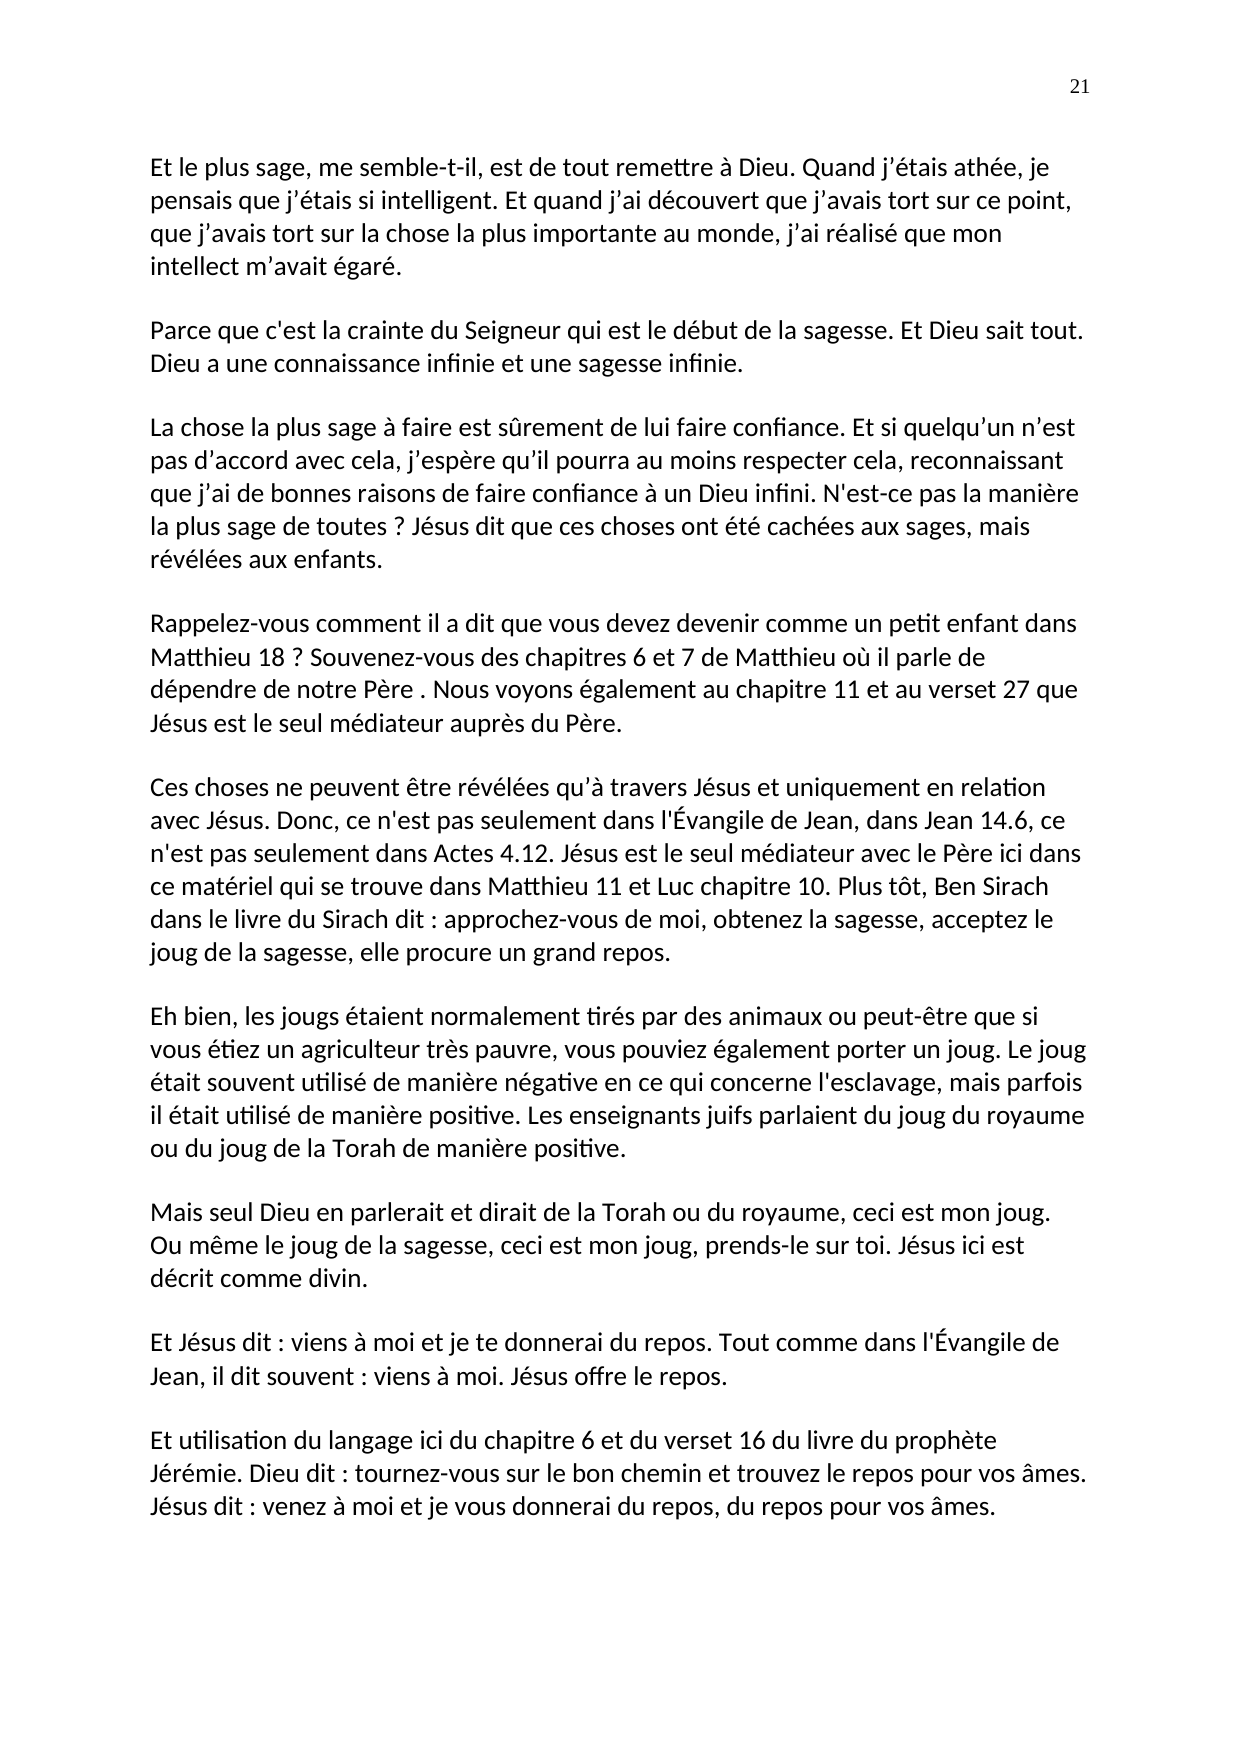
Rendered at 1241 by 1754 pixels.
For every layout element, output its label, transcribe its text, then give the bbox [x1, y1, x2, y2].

text Parce que c'est la crainte du Seigneur qui est le début de la sagesse. Et Dieu sait tout. Dieu a une connaissance infinie et une sagesse infinie. [150, 313, 1090, 379]
text Ces choses ne peuvent être révélées qu’à travers Jésus et uniquement en relation avec Jésus. Donc, ce n'est pas seulement dans l'Évangile de Jean, dans Jean 14.6, ce n'est pas seulement dans Actes 4.12. Jésus est le seul médiateur avec le Père ici dans ce matériel qui se trouve dans Matthieu 11 et Luc chapitre 10. Plus tôt, Ben Sirach dans le livre du Sirach dit : approchez-vous de moi, obtenez la sagesse, acceptez le joug de la sagesse, elle procure un grand repos. [150, 770, 1090, 968]
text Eh bien, les jougs étaient normalement tirés par des animaux ou peut-être que si vous étiez un agriculteur très pauvre, vous pouviez également porter un joug. Le joug était souvent utilisé de manière négative en ce qui concerne l'esclavage, mais parfois il était utilisé de manière positive. Les enseignants juifs parlaient du joug du royaume ou du joug de la Torah de manière positive. [150, 999, 1090, 1164]
text La chose la plus sage à faire est sûrement de lui faire confiance. Et si quelqu’un n’est pas d’accord avec cela, j’espère qu’il pourra au moins respecter cela, reconnaissant que j’ai de bonnes raisons de faire confiance à un Dieu infini. N'est-ce pas la manière la plus sage de toutes ? Jésus dit que ces choses ont été cachées aux sages, mais révélées aux enfants. [150, 410, 1090, 576]
text Et Jésus dit : viens à moi et je te donnerai du repos. Tout comme dans l'Évangile de Jean, il dit souvent : viens à moi. Jésus offre le repos. [150, 1326, 1090, 1392]
text Mais seul Dieu en parlerait et dirait de la Torah ou du royaume, ceci est mon joug. Ou même le joug de la sagesse, ceci est mon joug, prends-le sur toi. Jésus ici est décrit comme divin. [150, 1195, 1090, 1294]
text Rappelez-vous comment il a dit que vous devez devenir comme un petit enfant dans Matthieu 18 ? Souvenez-vous des chapitres 6 et 7 de Matthieu où il parle de dépendre de notre Père . Nous voyons également au chapitre 11 et au verset 27 que Jésus est le seul médiateur auprès du Père. [150, 607, 1090, 739]
text Et utilisation du langage ici du chapitre 6 et du verset 16 du livre du prophète Jérémie. Dieu dit : tournez-vous sur le bon chemin et trouvez le repos pour vos âmes. Jésus dit : venez à moi et je vous donnerai du repos, du repos pour vos âmes. [150, 1423, 1090, 1522]
text Et le plus sage, me semble-t-il, est de tout remettre à Dieu. Quand j’étais athée, je pensais que j’étais si intelligent. Et quand j’ai découvert que j’avais tort sur ce point, que j’avais tort sur la chose la plus importante au monde, j’ai réalisé que mon intellect m’avait égaré. [150, 150, 1090, 282]
